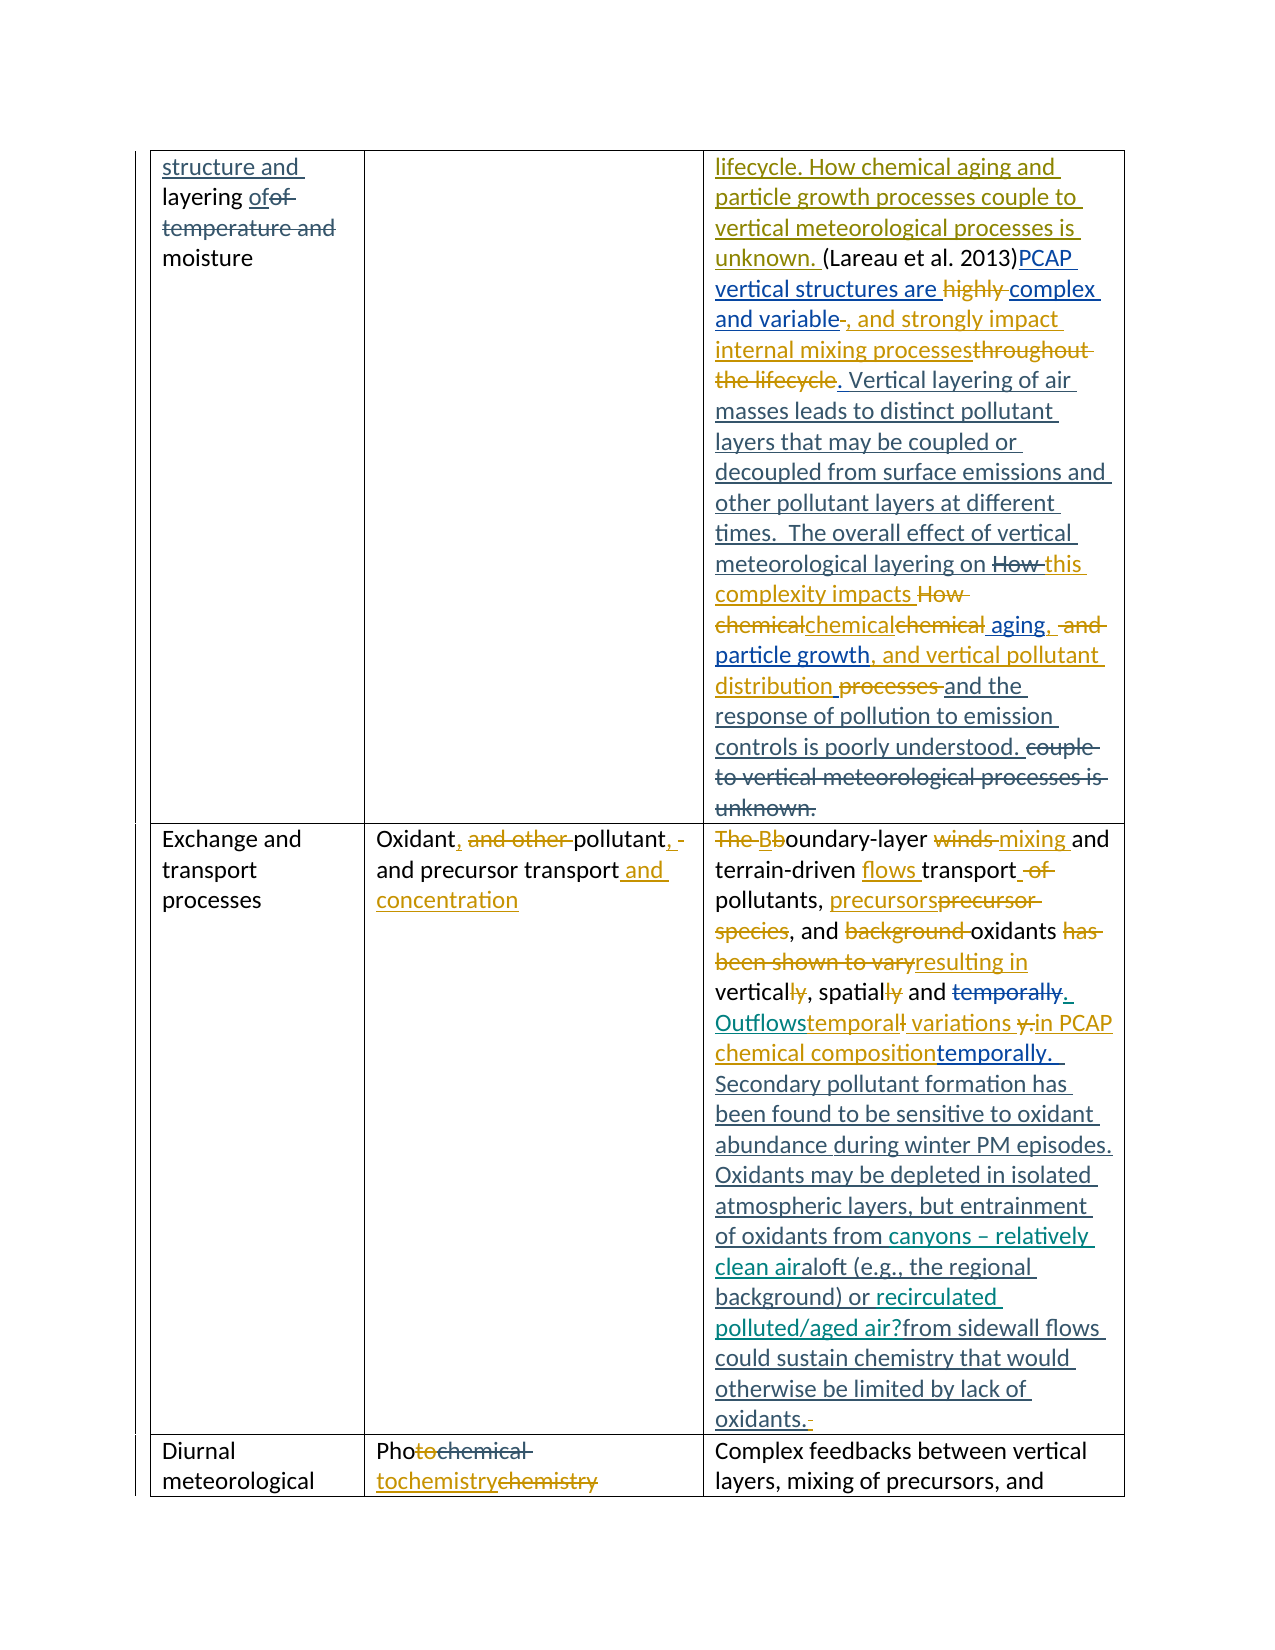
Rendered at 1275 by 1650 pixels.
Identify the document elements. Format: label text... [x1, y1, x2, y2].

table_cell Oxidant pollutantand precursor transport [365, 824, 703, 1434]
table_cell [151, 1435, 364, 1496]
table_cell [365, 151, 703, 822]
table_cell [704, 151, 1124, 822]
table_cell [151, 151, 364, 822]
table_cell oundary-layer and terrain-driven transportpollutants, , and oxidants vertical, spatial and [704, 824, 1124, 1434]
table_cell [704, 1435, 1124, 1496]
table_cell Exchange and transport processes [151, 824, 364, 1434]
table_cell Pho [365, 1435, 703, 1496]
